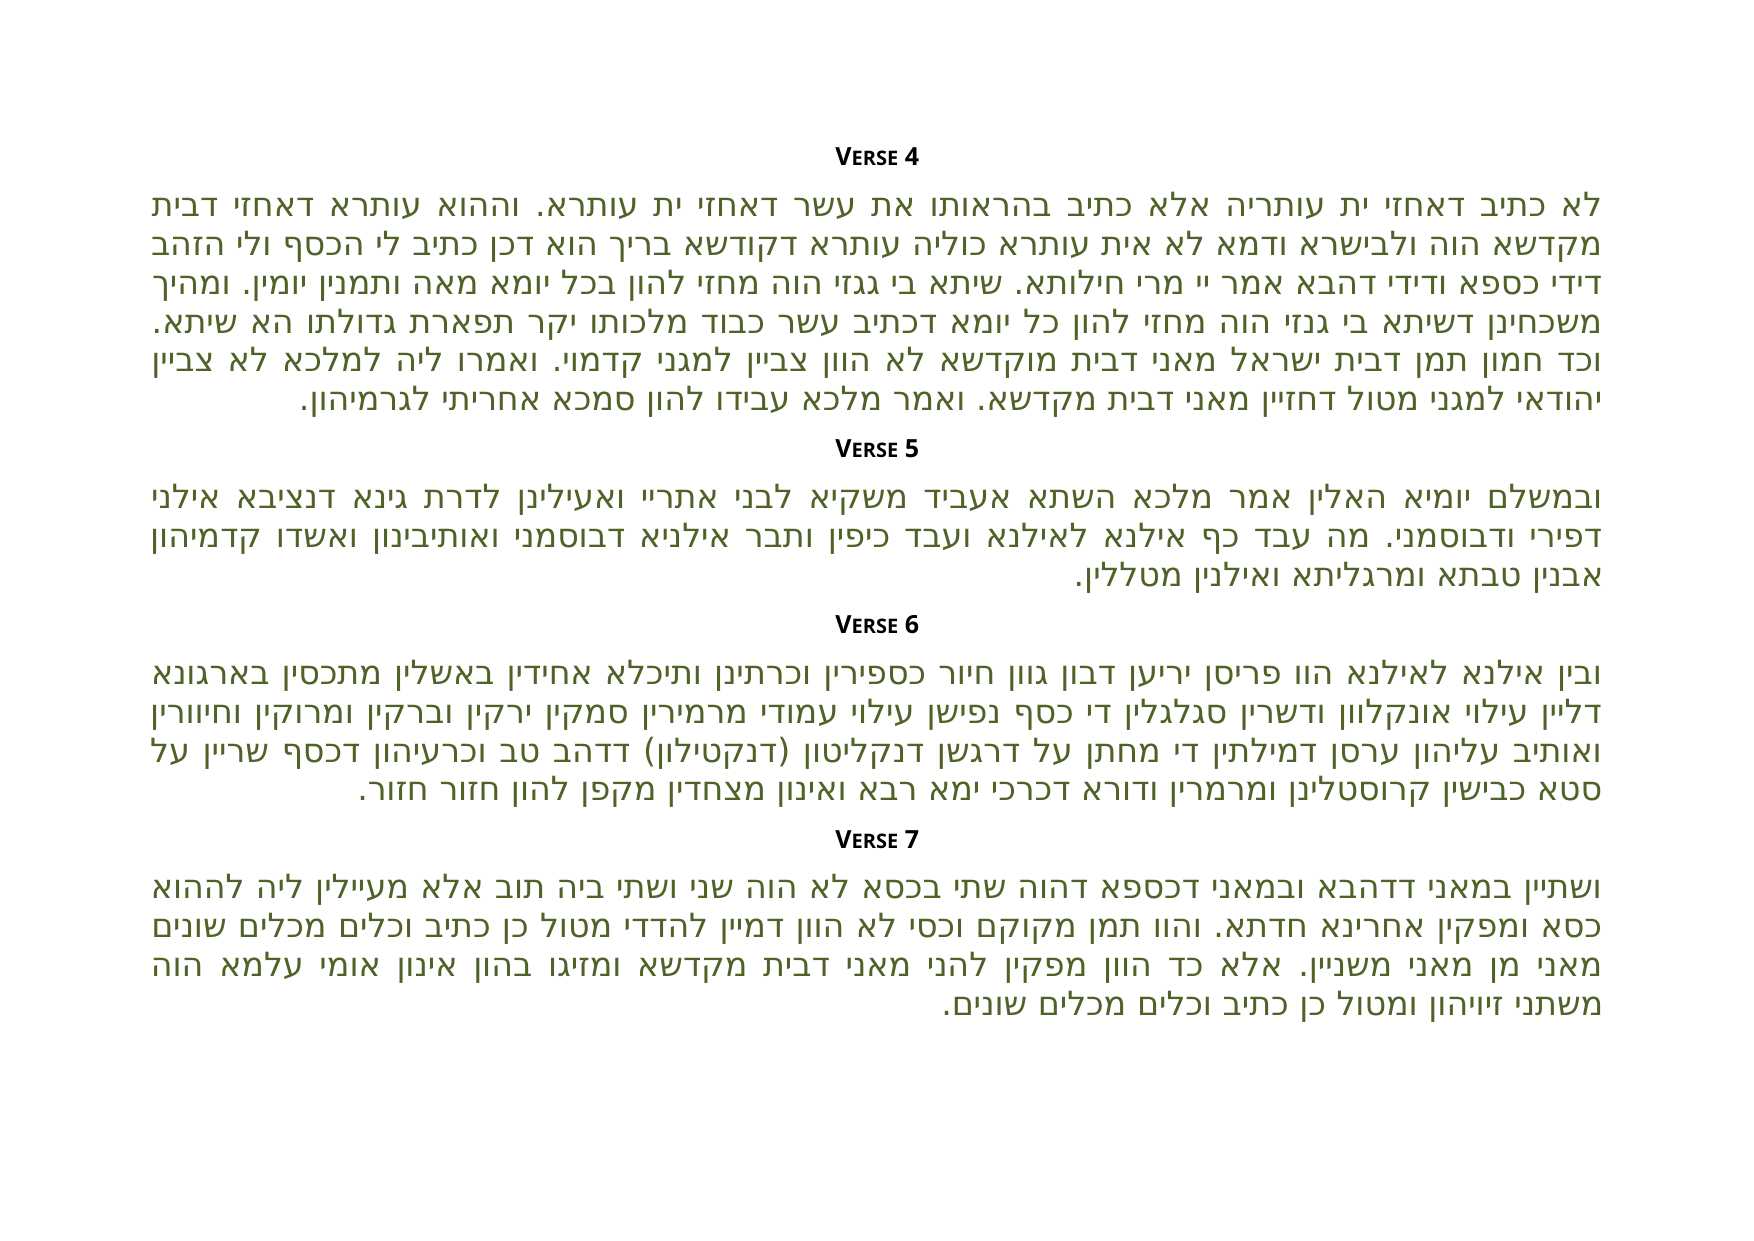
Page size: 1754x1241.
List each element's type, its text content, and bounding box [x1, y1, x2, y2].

text Verse 4 [150, 139, 1604, 173]
text ובין אילנא לאילנא הוו פריסן יריען דבון גוון חיור כספירין וכרתינן ותיכלא אחידין באשלין מתכסין בארגונא דליין עילוי אונקלוון ודשרין סגלגלין די כסף נפישן עילוי עמודי מרמירין סמקין ירקין וברקין ומרוקין וחיוורין ואותיב עליהון ערסן דמילתין די מחתן על דרגשן דנקליטון (דנקטילון) דדהב טב וכרעיהון דכסף שריין על סטא כבישין קרוסטלינן ומרמרין ודורא דכרכי ימא רבא ואינון מצחדין מקפן להון חזור חזור. [150, 653, 1604, 809]
text לא כתיב דאחזי ית עותריה אלא כתיב בהראותו את עשר דאחזי ית עותרא. וההוא עותרא דאחזי דבית מקדשא הוה ולבישרא ודמא לא אית עותרא כוליה עותרא דקודשא בריך הוא דכן כתיב לי הכסף ולי הזהב דידי כספא ודידי דהבא אמר יי מרי חילותא. שיתא בי גגזי הוה מחזי להון בכל יומא מאה ותמנין יומין. ומהיך משכחינן דשיתא בי גנזי הוה מחזי להון כל יומא דכתיב עשר כבוד מלכותו יקר תפארת גדולתו הא שיתא. וכד חמון תמן דבית ישראל מאני דבית מוקדשא לא הוון צביין למגני קדמוי. ואמרו ליה למלכא לא צביין יהודאי למגני מטול דחזיין מאני דבית מקדשא. ואמר מלכא עבידו להון סמכא אחריתי לגרמיהון. [150, 186, 1604, 419]
text Verse 7 [150, 821, 1604, 855]
text ושתיין במאני דדהבא ובמאני דכספא דהוה שתי בכסא לא הוה שני ושתי ביה תוב אלא מעיילין ליה לההוא כסא ומפקין אחרינא חדתא. והוו תמן מקוקם וכסי לא הוון דמיין להדדי מטול כן כתיב וכלים מכלים שונים מאני מן מאני משניין. אלא כד הוון מפקין להני מאני דבית מקדשא ומזיגו בהון אינון אומי עלמא הוה משתני זיויהון ומטול כן כתיב וכלים מכלים שונים. [150, 868, 1604, 1023]
text ובמשלם יומיא האלין אמר מלכא השתא אעביד משקיא לבני אתריי ואעילינן לדרת גינא דנציבא אילני דפירי ודבוסמני. מה עבד כף אילנא לאילנא ועבד כיפין ותבר אילניא דבוסמני ואותיבינון ואשדו קדמיהון אבנין טבתא ומרגליתא ואילנין מטללין. [150, 478, 1604, 594]
text Verse 6 [150, 607, 1604, 641]
text Verse 5 [150, 431, 1604, 465]
